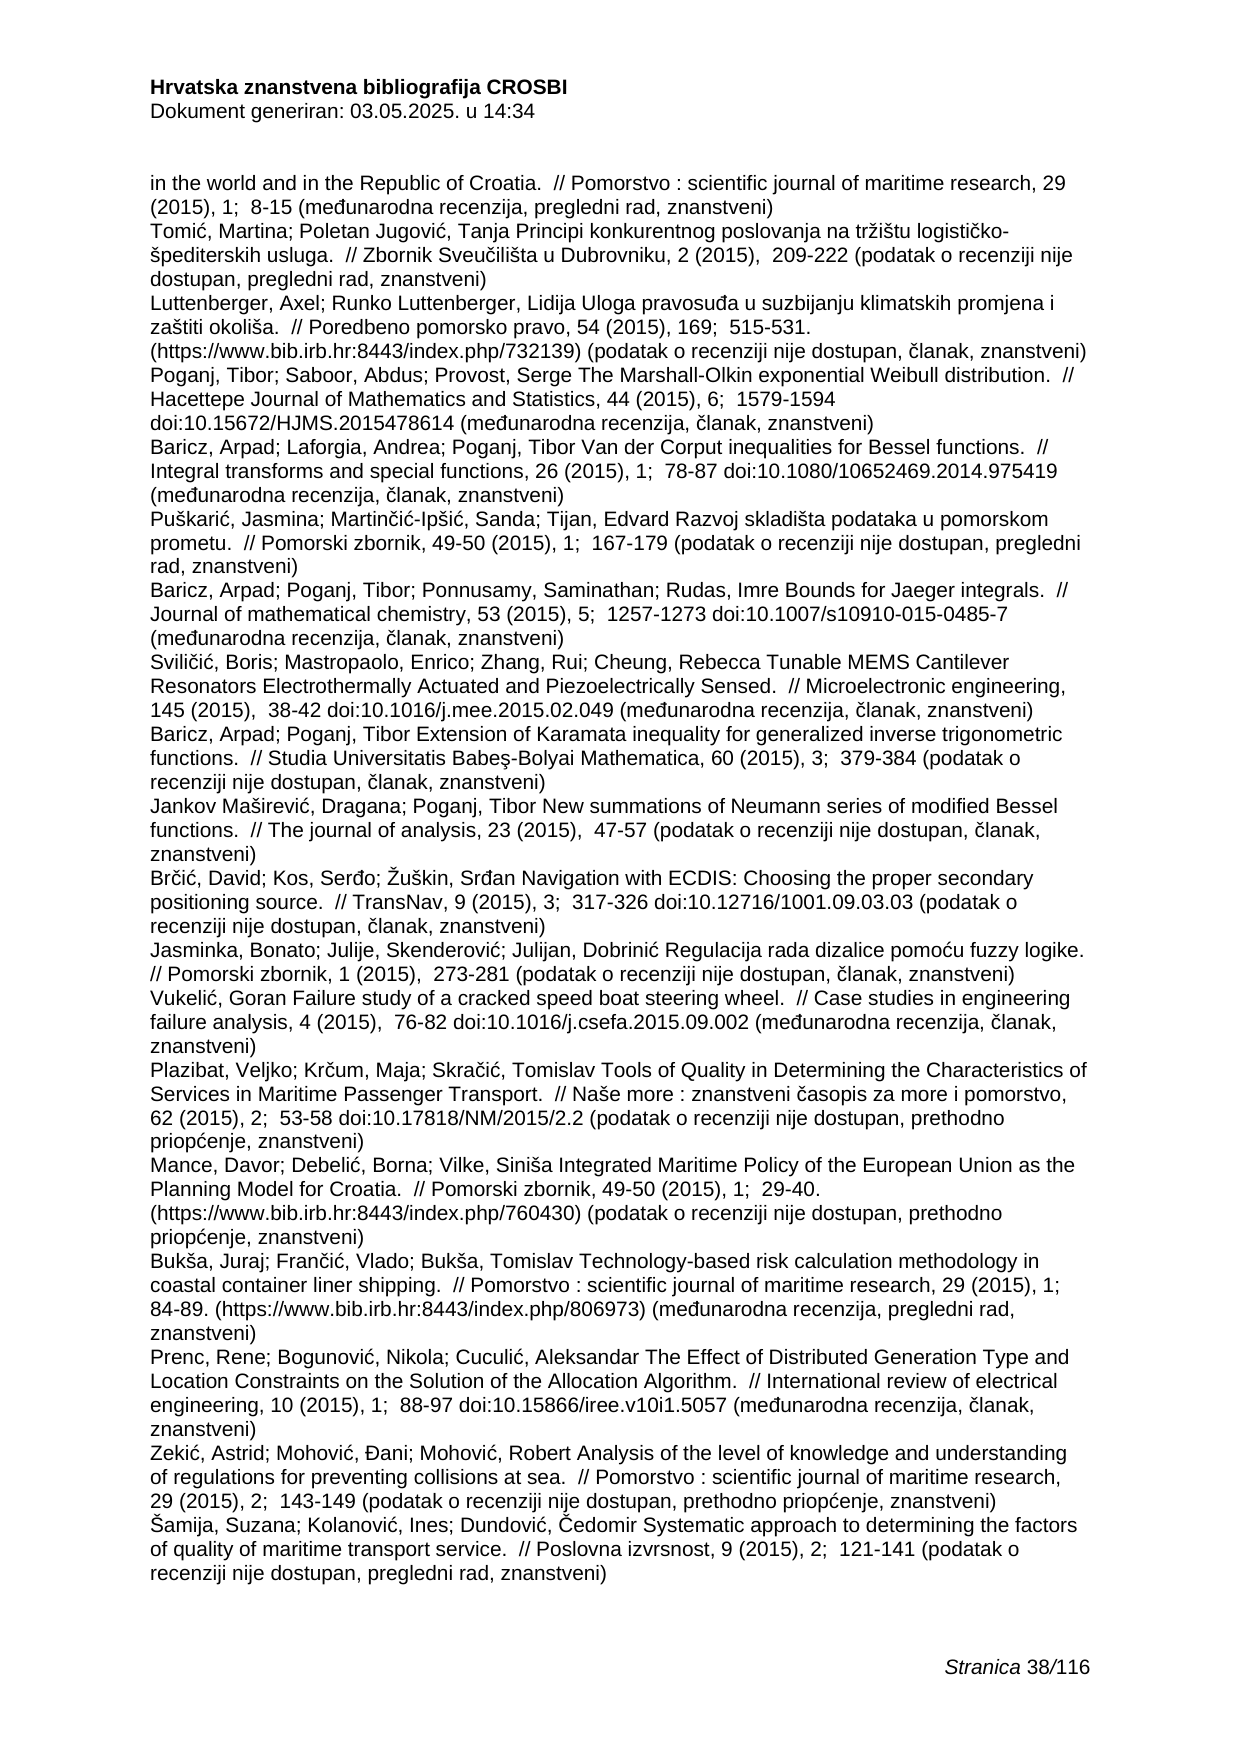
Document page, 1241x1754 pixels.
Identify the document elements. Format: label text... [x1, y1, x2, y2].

text Zekić, Astrid; Mohović, Đani; Mohović, Robert [150, 1441, 1090, 1513]
text Poganj, Tibor; Saboor, Abdus; Provost, Serge [150, 363, 1090, 434]
text Šamija, Suzana; Kolanović, Ines; Dundović, Čedomir [150, 1513, 1090, 1584]
text Puškarić, Jasmina; Martinčić-Ipšić, Sanda; Tijan, Edvard [150, 506, 1090, 578]
text Jankov Maširević, Dragana; Poganj, Tibor [150, 794, 1090, 866]
text Tomić, Martina; Poletan Jugović, Tanja [150, 219, 1090, 291]
text Baricz, Arpad; Laforgia, Andrea; Poganj, Tibor [150, 434, 1090, 506]
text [150, 171, 1090, 219]
text Luttenberger, Axel; Runko Luttenberger, Lidija [150, 291, 1090, 363]
text Vukelić, Goran [150, 986, 1090, 1057]
text Prenc, Rene; Bogunović, Nikola; Cuculić, Aleksandar [150, 1345, 1090, 1441]
text Mance, Davor; Debelić, Borna; Vilke, Siniša [150, 1153, 1090, 1249]
text Jasminka, Bonato; Julije, Skenderović; Julijan, Dobrinić [150, 938, 1090, 986]
text Brčić, David; Kos, Serđo; Žuškin, Srđan [150, 866, 1090, 938]
text Sviličić, Boris; Mastropaolo, Enrico; Zhang, Rui; Cheung, Rebecca [150, 650, 1090, 722]
text Plazibat, Veljko; Krčum, Maja; Skračić, Tomislav [150, 1057, 1090, 1153]
text Bukša, Juraj; Frančić, Vlado; Bukša, Tomislav [150, 1249, 1090, 1345]
text Baricz, Arpad; Poganj, Tibor [150, 722, 1090, 794]
text Baricz, Arpad; Poganj, Tibor; Ponnusamy, Saminathan; Rudas, Imre [150, 578, 1090, 650]
